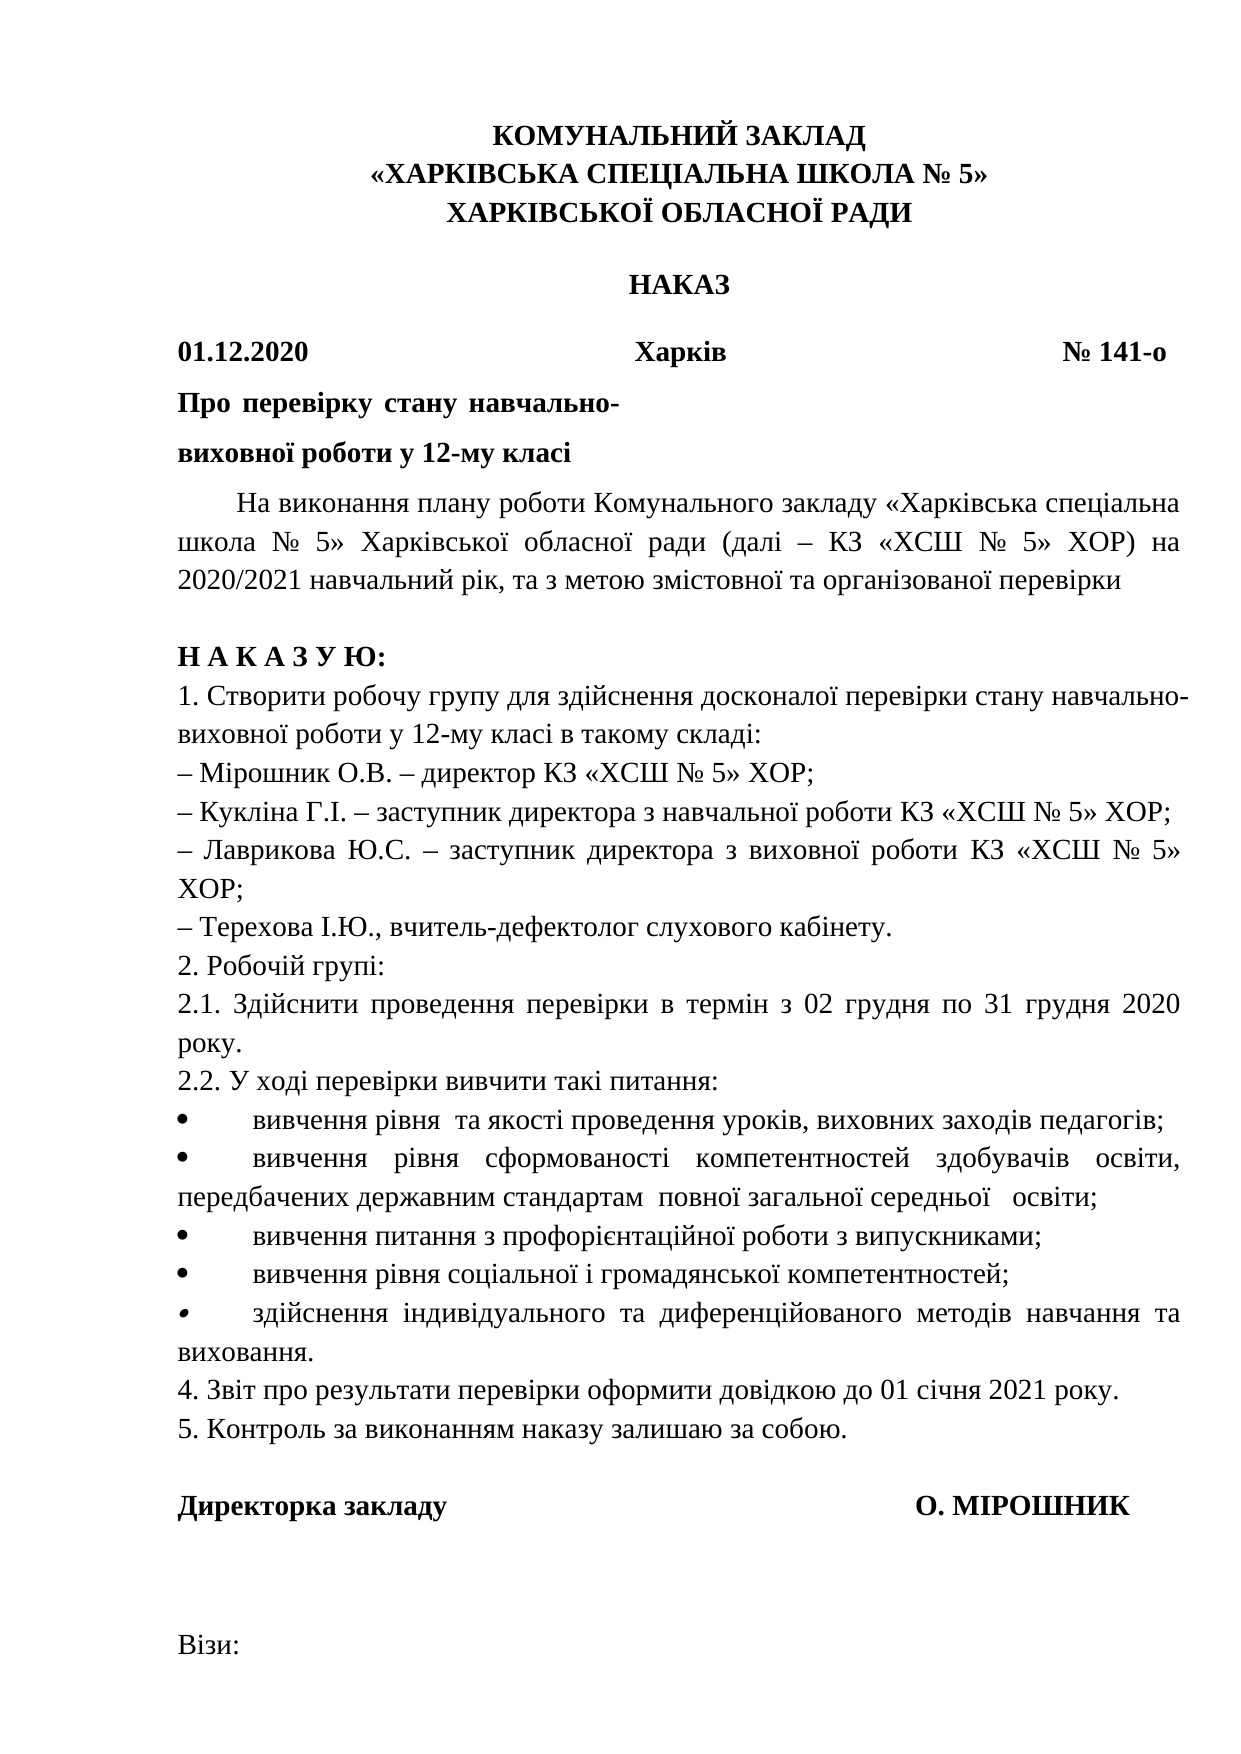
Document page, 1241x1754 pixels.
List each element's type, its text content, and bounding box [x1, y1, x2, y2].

text Про перевірку стану навчально-виховної роботи у 12-му класі [177, 385, 620, 468]
list вивчення питання з профорієнтаційної роботи з випускниками; [177, 1218, 1181, 1251]
text КОМУНАЛЬНИЙ ЗАКЛАД [177, 118, 1181, 152]
text НАКАЗ [177, 267, 1181, 301]
text Н А К А З У Ю: [177, 639, 1181, 673]
text 2.1. Здійснити проведення перевірки в термін з 02 грудня по 31 грудня 2020 року. [177, 986, 1181, 1058]
text Директорка закладу О. МІРОШНИК [177, 1488, 1181, 1521]
text – Лаврикова Ю.С. – заступник директора з виховної роботи КЗ «ХСШ № 5» ХОР; [177, 832, 1181, 904]
text 01.12.2020 Харків № 141-о [177, 334, 1181, 368]
text 4. Звіт про результати перевірки оформити довідкою до 01 січня 2021 року. [177, 1372, 1181, 1406]
text 2.2. У ході перевірки вивчити такі питання: [177, 1063, 1181, 1097]
text – Мірошник О.В. – директор КЗ «ХСШ № 5» ХОР; [177, 755, 1181, 789]
text – Кукліна Г.І. – заступник директора з навчальної роботи КЗ «ХСШ № 5» ХОР; [177, 794, 1181, 827]
list здійснення індивідуального та диференційованого методів навчання та виховання. [177, 1295, 1181, 1367]
list вивчення рівня сформованості компетентностей здобувачів освіти, передбачених державним стандартам повної загальної середньої освіти; [177, 1141, 1181, 1213]
list вивчення рівня соціальної і громадянської компетентностей; [177, 1256, 1181, 1290]
text Візи: [177, 1627, 1181, 1661]
text 5. Контроль за виконанням наказу залишаю за собою. [177, 1411, 1181, 1444]
text 2. Робочій групі: [177, 948, 1181, 981]
text ХАРКІВСЬКОЇ ОБЛАСНОЇ РАДИ [177, 195, 1181, 229]
list вивчення рівня та якості проведення уроків, виховних заходів педагогів; [177, 1102, 1181, 1136]
text «ХАРКІВСЬКА СПЕЦІАЛЬНА ШКОЛА № 5» [177, 157, 1181, 190]
text – Терехова І.Ю., вчитель-дефектолог слухового кабінету. [177, 909, 1181, 943]
text 1. Створити робочу групу для здійснення досконалої перевірки стану навчально-виховної роботи у 12-му класі в такому складі: [177, 678, 1190, 750]
text На виконання плану роботи Комунального закладу «Харківська спеціальна школа № 5» Харківської обласної ради (далі – КЗ «ХСШ № 5» ХОР) на 2020/2021 навчальний рік, та з метою змістовної та організованої перевірки [177, 485, 1181, 596]
